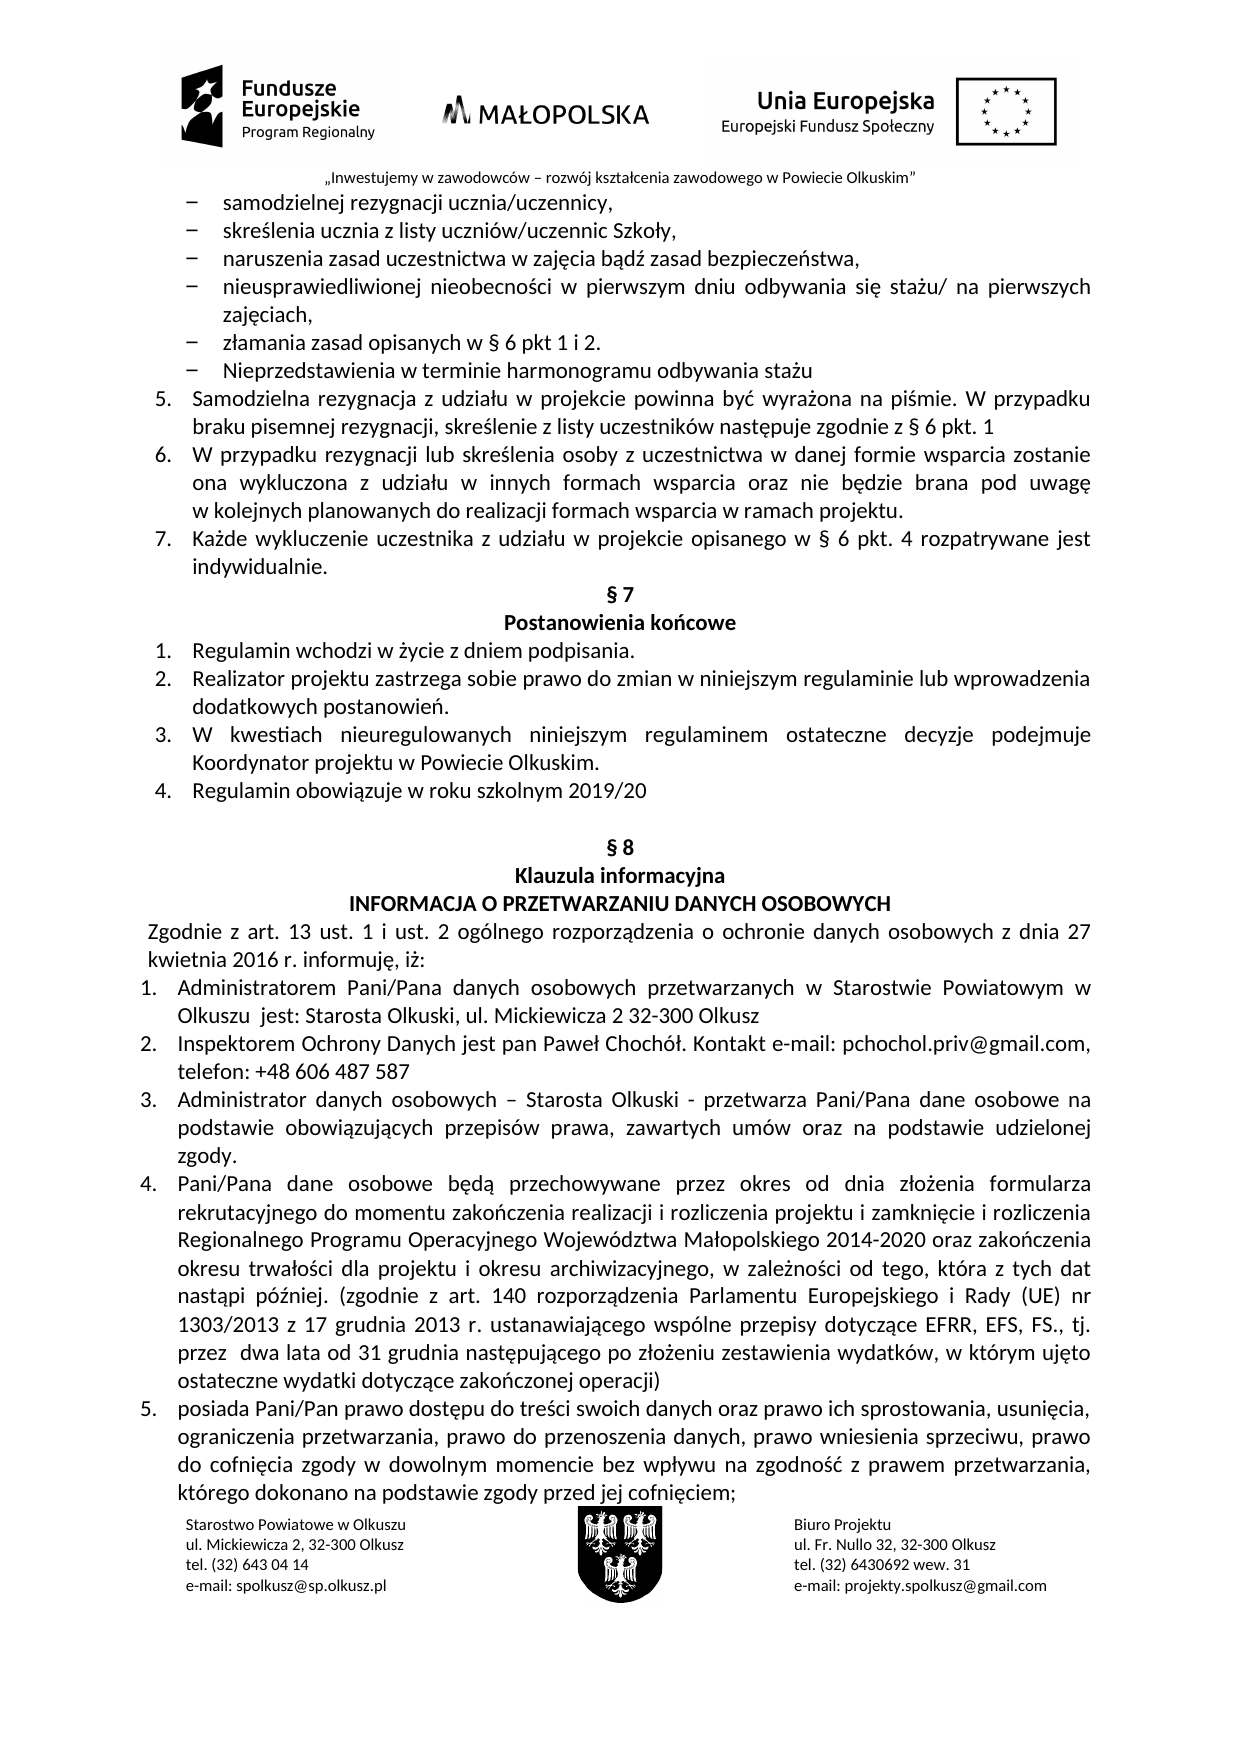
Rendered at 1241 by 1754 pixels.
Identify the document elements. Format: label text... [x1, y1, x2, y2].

list posiada Pani/Pan prawo dostępu do treści swoich danych oraz prawo ich sprostowania, usunięcia, ograniczenia przetwarzania, prawo do przenoszenia danych, prawo wniesienia sprzeciwu, prawo do cofnięcia zgody w dowolnym momencie bez wpływu na zgodność z prawem przetwarzania, którego dokonano na podstawie zgody przed jej cofnięciem; [140, 1394, 1093, 1506]
text § 7 [148, 580, 1093, 608]
list Inspektorem Ochrony Danych jest pan Paweł Chochół. Kontakt e-mail: pchochol.priv@gmail.com, telefon: +48 606 487 587 [140, 1029, 1093, 1086]
list Pani/Pana dane osobowe będą przechowywane przez okres od dnia złożenia formularza rekrutacyjnego do momentu zakończenia realizacji i rozliczenia projektu i zamknięcie i rozliczenia Regionalnego Programu Operacyjnego Województwa Małopolskiego 2014-2020 oraz zakończenia okresu trwałości dla projektu i okresu archiwizacyjnego, w zależności od tego, która z tych dat nastąpi później. (zgodnie z art. 140 rozporządzenia Parlamentu Europejskiego i Rady (UE) nr 1303/2013 z 17 grudnia 2013 r. ustanawiającego wspólne przepisy dotyczące EFRR, EFS, FS., tj. przez dwa lata od 31 grudnia następującego po złożeniu zestawienia wydatków, w którym ujęto ostateczne wydatki dotyczące zakończonej operacji) [140, 1169, 1093, 1394]
list samodzielnej rezygnacji ucznia/uczennicy, [185, 188, 1093, 216]
list Każde wykluczenie uczestnika z udziału w projekcie opisanego w § 6 pkt. 4 rozpatrywane jest indywidualnie. [154, 524, 1093, 580]
list Regulamin obowiązuje w roku szkolnym 2019/20 [154, 777, 1093, 804]
list złamania zasad opisanych w § 6 pkt 1 i 2. [185, 328, 1093, 356]
list Samodzielna rezygnacja z udziału w projekcie powinna być wyrażona na piśmie. W przypadku braku pisemnej rezygnacji, skreślenie z listy uczestników następuje zgodnie z § 6 pkt. 1 [154, 384, 1093, 440]
list skreślenia ucznia z listy uczniów/uczennic Szkoły, [185, 216, 1093, 244]
text Klauzula informacyjna [148, 861, 1093, 889]
list Nieprzedstawienia w terminie harmonogramu odbywania stażu [185, 356, 1093, 384]
list Regulamin wchodzi w życie z dniem podpisania. [154, 636, 1093, 664]
list Administratorem Pani/Pana danych osobowych przetwarzanych w Starostwie Powiatowym w Olkuszu jest: Starosta Olkuski, ul. Mickiewicza 2 32-300 Olkusz [140, 973, 1093, 1029]
text Postanowienia końcowe [148, 608, 1093, 636]
list nieusprawiedliwionej nieobecności w pierwszym dniu odbywania się stażu/ na pierwszych zajęciach, [185, 272, 1093, 328]
text INFORMACJA O PRZETWARZANIU DANYCH OSOBOWYCH [148, 889, 1093, 917]
list Administrator danych osobowych – Starosta Olkuski - przetwarza Pani/Pana dane osobowe na podstawie obowiązujących przepisów prawa, zawartych umów oraz na podstawie udzielonej zgody. [140, 1086, 1093, 1169]
text Zgodnie z art. 13 ust. 1 i ust. 2 ogólnego rozporządzenia o ochronie danych osobowych z dnia 27 kwietnia 2016 r. informuję, iż: [148, 917, 1093, 973]
list W przypadku rezygnacji lub skreślenia osoby z uczestnictwa w danej formie wsparcia zostanie ona wykluczona z udziału w innych formach wsparcia oraz nie będzie brana pod uwagę w kolejnych planowanych do realizacji formach wsparcia w ramach projektu. [154, 440, 1093, 524]
text § 8 [148, 833, 1093, 861]
picture [161, 44, 1079, 168]
list Realizator projektu zastrzega sobie prawo do zmian w niniejszym regulaminie lub wprowadzenia dodatkowych postanowień. [154, 664, 1093, 721]
list naruszenia zasad uczestnictwa w zajęcia bądź zasad bezpieczeństwa, [185, 244, 1093, 272]
picture [577, 1506, 663, 1607]
list W kwestiach nieuregulowanych niniejszym regulaminem ostateczne decyzje podejmuje Koordynator projektu w Powiecie Olkuskim. [154, 721, 1093, 777]
